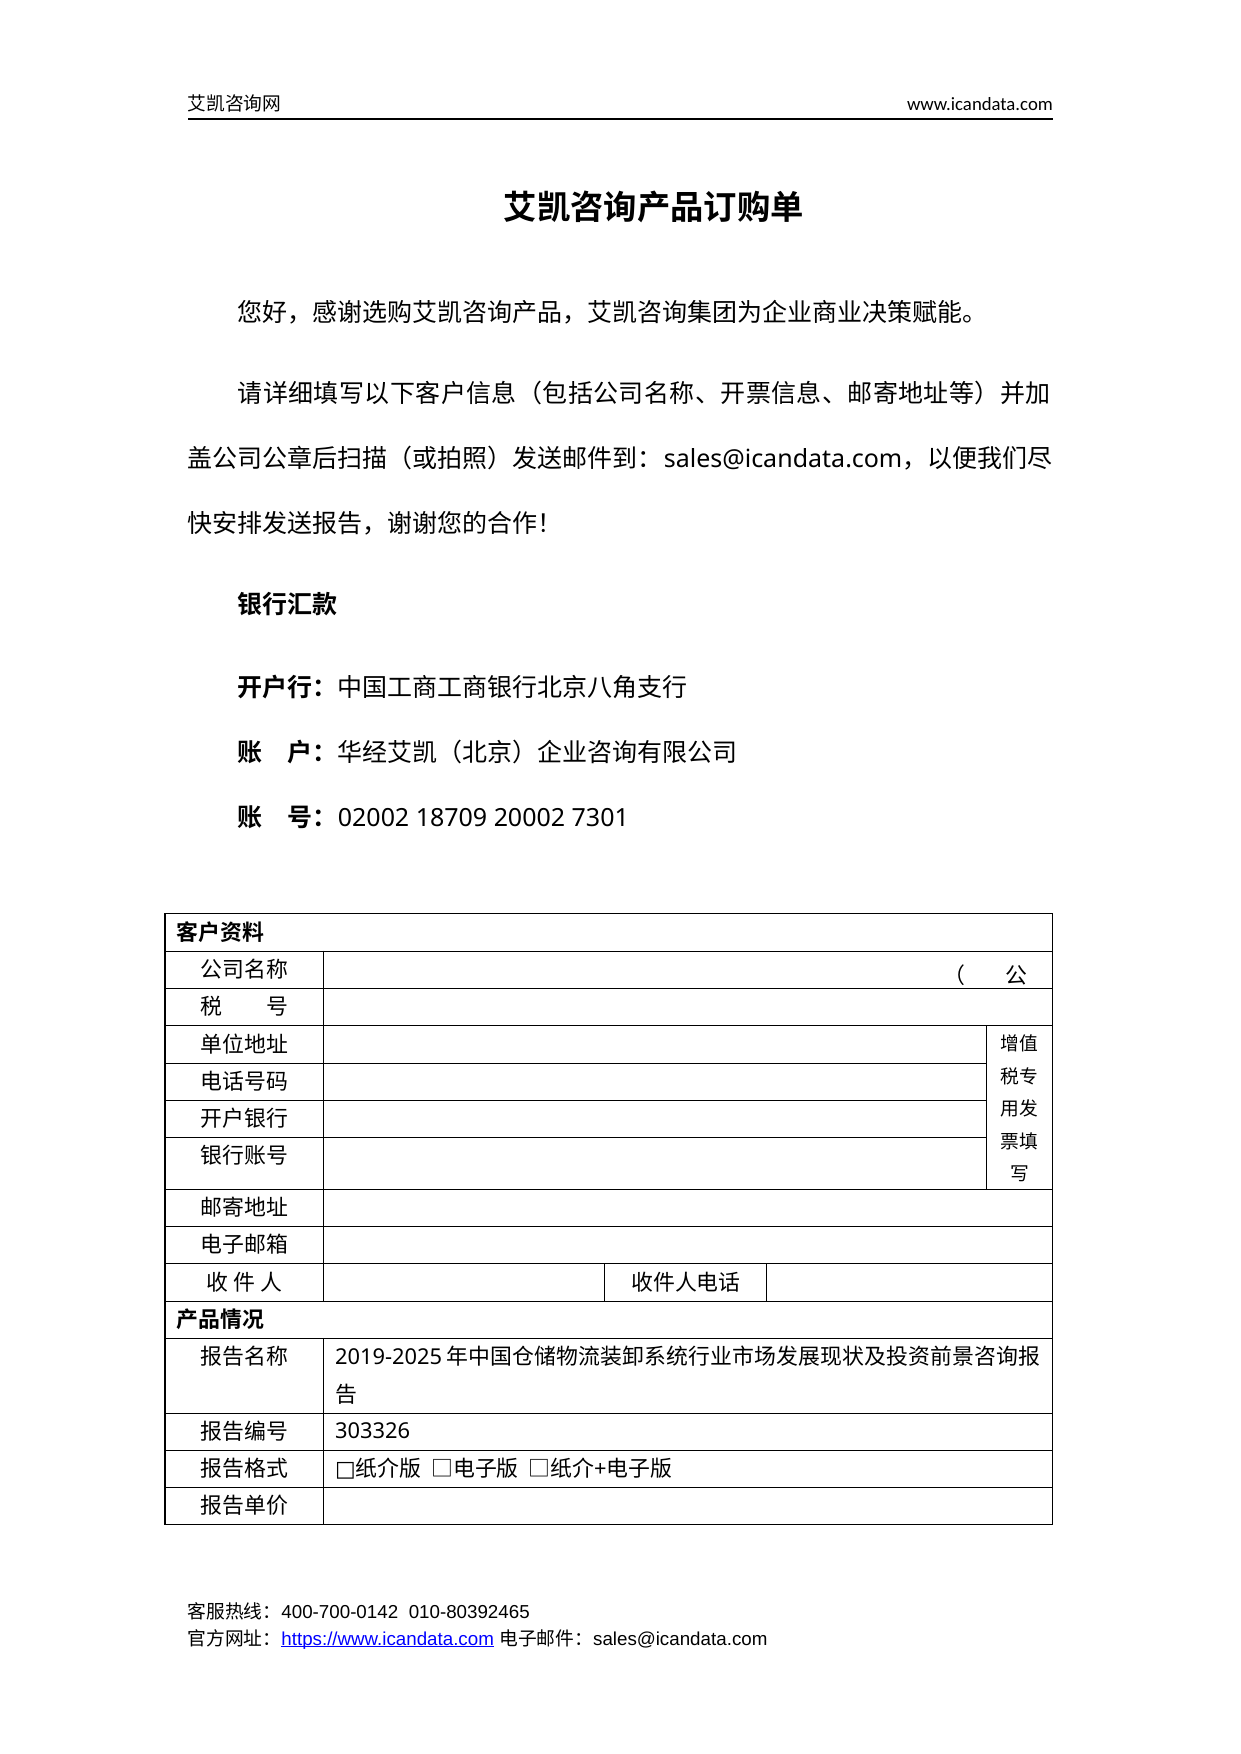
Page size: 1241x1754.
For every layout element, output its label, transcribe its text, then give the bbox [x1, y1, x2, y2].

table_cell 单位地址 [166, 1026, 323, 1062]
table_cell 开户银行 [166, 1101, 323, 1137]
table_cell 邮寄地址 [166, 1190, 323, 1226]
table_cell 报告名称 [166, 1339, 323, 1412]
table_cell [324, 1101, 986, 1137]
table_cell [324, 1264, 604, 1301]
table_cell [324, 1138, 986, 1189]
table_cell [324, 1227, 1052, 1263]
table_cell 电话号码 [166, 1064, 323, 1100]
table_cell 税 号 [166, 989, 323, 1025]
table_cell [324, 952, 1052, 988]
table_cell 电子邮箱 [166, 1227, 323, 1263]
table_cell 增值税专用发票填写 [987, 1026, 1052, 1189]
text 账 号：02002 18709 20002 7301 [187, 783, 1053, 848]
text 您好，感谢选购艾凯咨询产品，艾凯咨询集团为企业商业决策赋能。 [187, 278, 1053, 343]
table_cell 报告编号 [166, 1414, 323, 1450]
table_cell 报告格式 [166, 1451, 323, 1487]
table_cell 产品情况 [166, 1302, 1052, 1338]
table_cell 收件人电话 [605, 1264, 766, 1301]
table_cell [767, 1264, 1052, 1301]
text 开户行：中国工商工商银行北京八角支行 [187, 653, 1053, 718]
table_cell 303326 [324, 1414, 1052, 1450]
table_cell [324, 1488, 1052, 1524]
text 账 户：华经艾凯（北京）企业咨询有限公司 [187, 718, 1053, 783]
text 艾凯咨询产品订购单 [187, 172, 1053, 237]
table_cell 收 件 人 [166, 1264, 323, 1301]
table_cell [324, 1026, 986, 1062]
text 银行汇款 [187, 570, 1053, 635]
table_header 客户资料 [166, 914, 1052, 951]
table_cell 公司名称 [166, 952, 323, 988]
table_cell 2019-2025年中国仓储物流装卸系统行业市场发展现状及投资前景咨询报告 [324, 1339, 1052, 1412]
table_cell [324, 989, 1052, 1025]
text 请详细填写以下客户信息（包括公司名称、开票信息、邮寄地址等）并加盖公司公章后扫描（或拍照）发送邮件到：sales@icandata.com，以便我们尽快安排发送报告，谢谢您的合作！ [187, 359, 1053, 554]
table_cell 银行账号 [166, 1138, 323, 1189]
table_cell □纸介版 □电子版 □纸介+电子版 [324, 1451, 1052, 1487]
table_cell [324, 1064, 986, 1100]
table_cell 报告单价 [166, 1488, 323, 1524]
table_cell [324, 1190, 1052, 1226]
